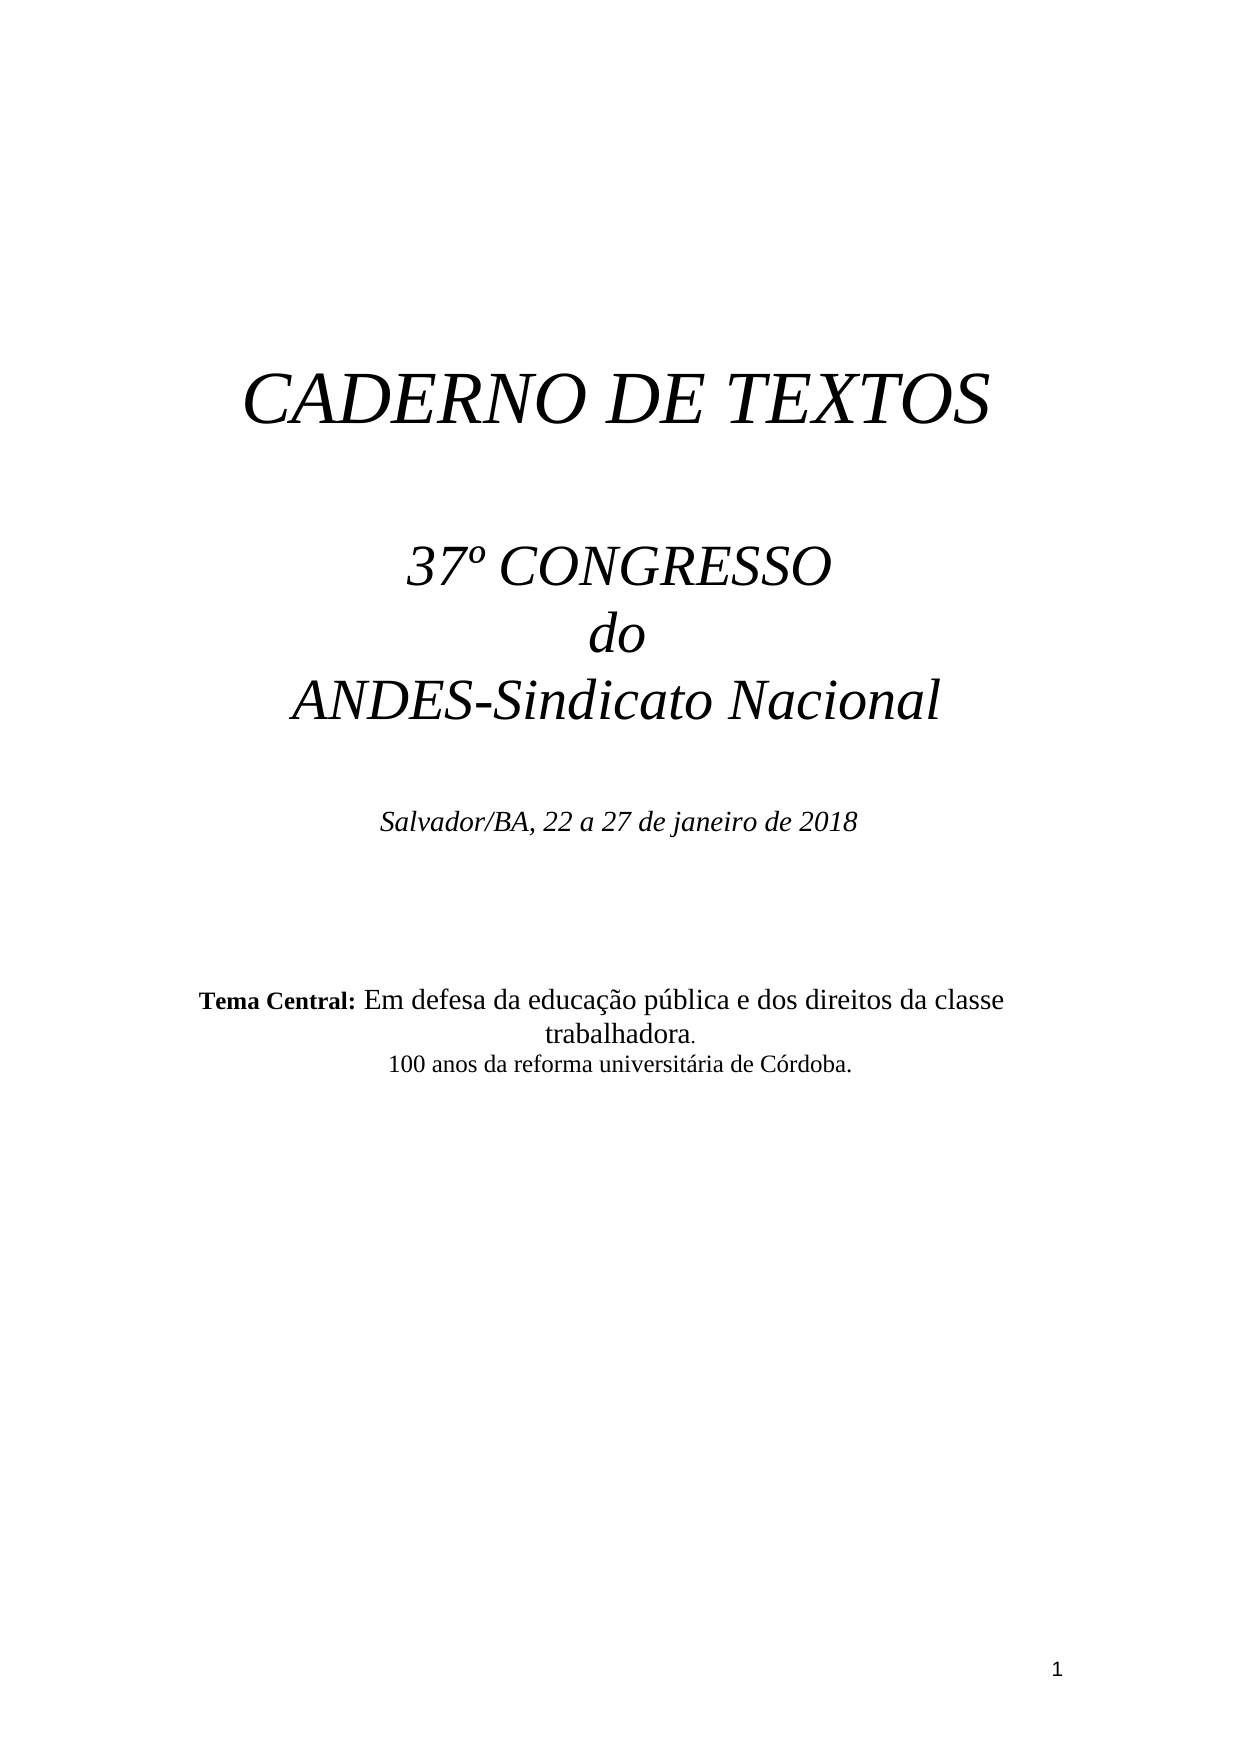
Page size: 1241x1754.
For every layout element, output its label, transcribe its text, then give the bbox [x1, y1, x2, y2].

subtitle 37º CONGRESSO [177, 531, 1063, 598]
text 100 anos da reforma universitária de Córdoba. [177, 1049, 1063, 1078]
subtitle do [177, 598, 1063, 665]
subtitle ANDES-Sindicato Nacional [177, 665, 1063, 732]
subtitle CADERNO DE TEXTOS [177, 354, 1063, 440]
text Salvador/BA, 22 a 27 de janeiro de 2018 [177, 804, 1063, 838]
text Tema Central: Em defesa da educação pública e dos direitos da classe trabalhadora. [140, 982, 1063, 1049]
